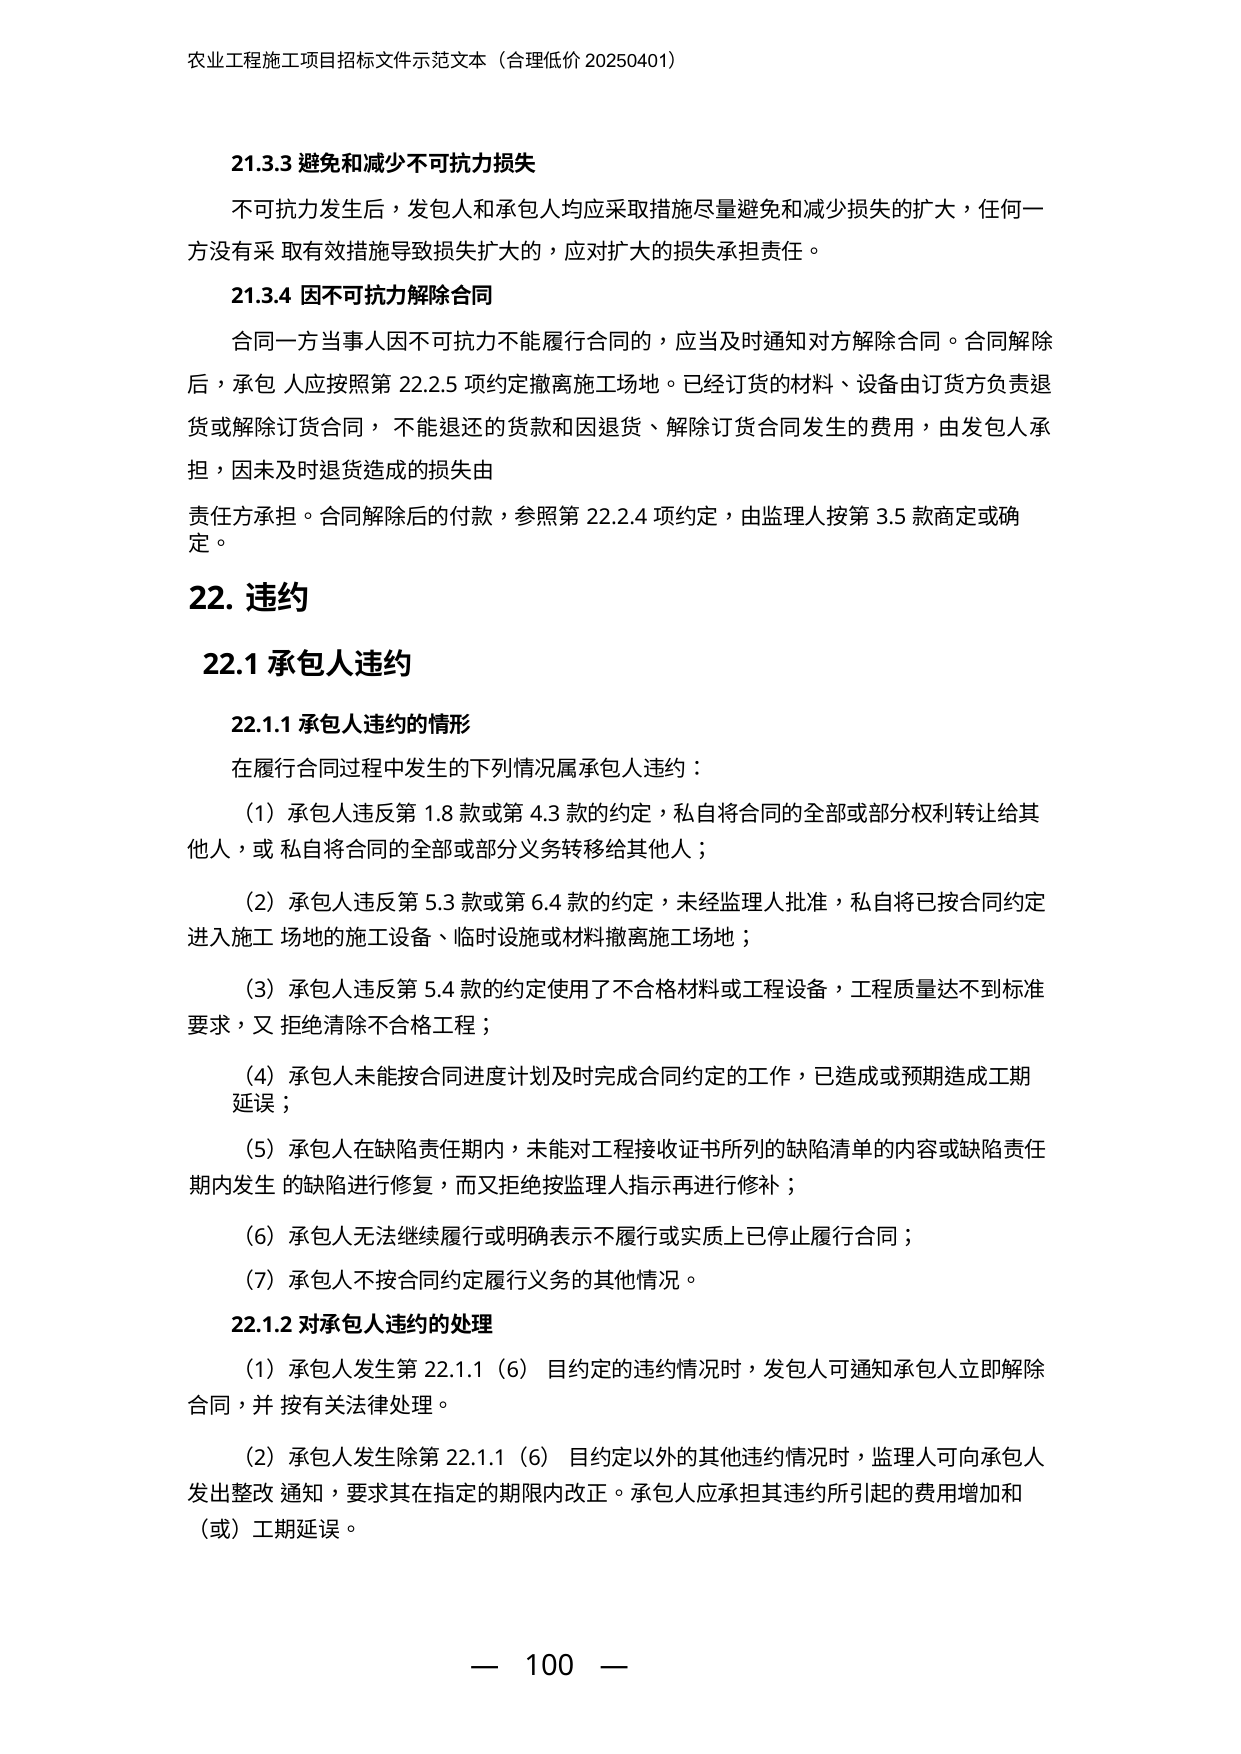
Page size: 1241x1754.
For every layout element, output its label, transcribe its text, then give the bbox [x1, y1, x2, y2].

text （6）承包人无法继续履行或明确表示不履行或实质上已停止履行合同； [232, 1223, 1053, 1250]
text （5）承包人在缺陷责任期内，未能对工程接收证书所列的缺陷清单的内容或缺陷责任期内发生 的缺陷进行修复，而又拒绝按监理人指示再进行修补； [189, 1134, 1052, 1200]
text 在履行合同过程中发生的下列情况属承包人违约： [231, 754, 1053, 782]
text 22.1.2 对承包人违约的处理 [231, 1310, 1053, 1337]
text 22. 违约 [188, 576, 1053, 617]
text 21.3.3 避免和减少不可抗力损失 [231, 150, 1053, 177]
text 21.3.4 因不可抗力解除合同 [231, 282, 1053, 309]
text （3）承包人违反第 5.4 款的约定使用了不合格材料或工程设备，工程质量达不到标准要求，又 拒绝清除不合格工程； [187, 974, 1053, 1040]
text （2）承包人发生除第 22.1.1（6） 目约定以外的其他违约情况时，监理人可向承包人发出整改 通知，要求其在指定的期限内改正。承包人应承担其违约所引起的费用增加和（或）工期延误。 [187, 1442, 1052, 1544]
text 22.1 承包人违约 [202, 645, 1053, 681]
text 不可抗力发生后，发包人和承包人均应采取措施尽量避免和减少损失的扩大，任何一方没有采 取有效措施导致损失扩大的，应对扩大的损失承担责任。 [188, 194, 1046, 266]
text （1）承包人违反第 1.8 款或第 4.3 款的约定，私自将合同的全部或部分权利转让给其他人，或 私自将合同的全部或部分义务转移给其他人； [188, 798, 1053, 864]
text （1）承包人发生第 22.1.1（6） 目约定的违约情况时，发包人可通知承包人立即解除合同，并 按有关法律处理。 [188, 1354, 1052, 1420]
text （4）承包人未能按合同进度计划及时完成合同约定的工作，已造成或预期造成工期延误； [232, 1063, 1053, 1118]
text 22.1.1 承包人违约的情形 [231, 710, 1053, 738]
text 合同一方当事人因不可抗力不能履行合同的，应当及时通知对方解除合同。合同解除后，承包 人应按照第 22.2.5 项约定撤离施工场地。已经订货的材料、设备由订货方负责退货或解除订货合同， 不能退还的货款和因退货、解除订货合同发生的费用，由发包人承担，因未及时退货造成的损失由 [188, 326, 1053, 485]
text （7）承包人不按合同约定履行义务的其他情况。 [232, 1266, 1053, 1294]
text 责任方承担。合同解除后的付款，参照第 22.2.4 项约定，由监理人按第 3.5 款商定或确定。 [188, 503, 1053, 558]
text （2）承包人违反第 5.3 款或第6.4 款的约定，未经监理人批准，私自将已按合同约定进入施工 场地的施工设备、临时设施或材料撤离施工场地； [187, 887, 1053, 952]
